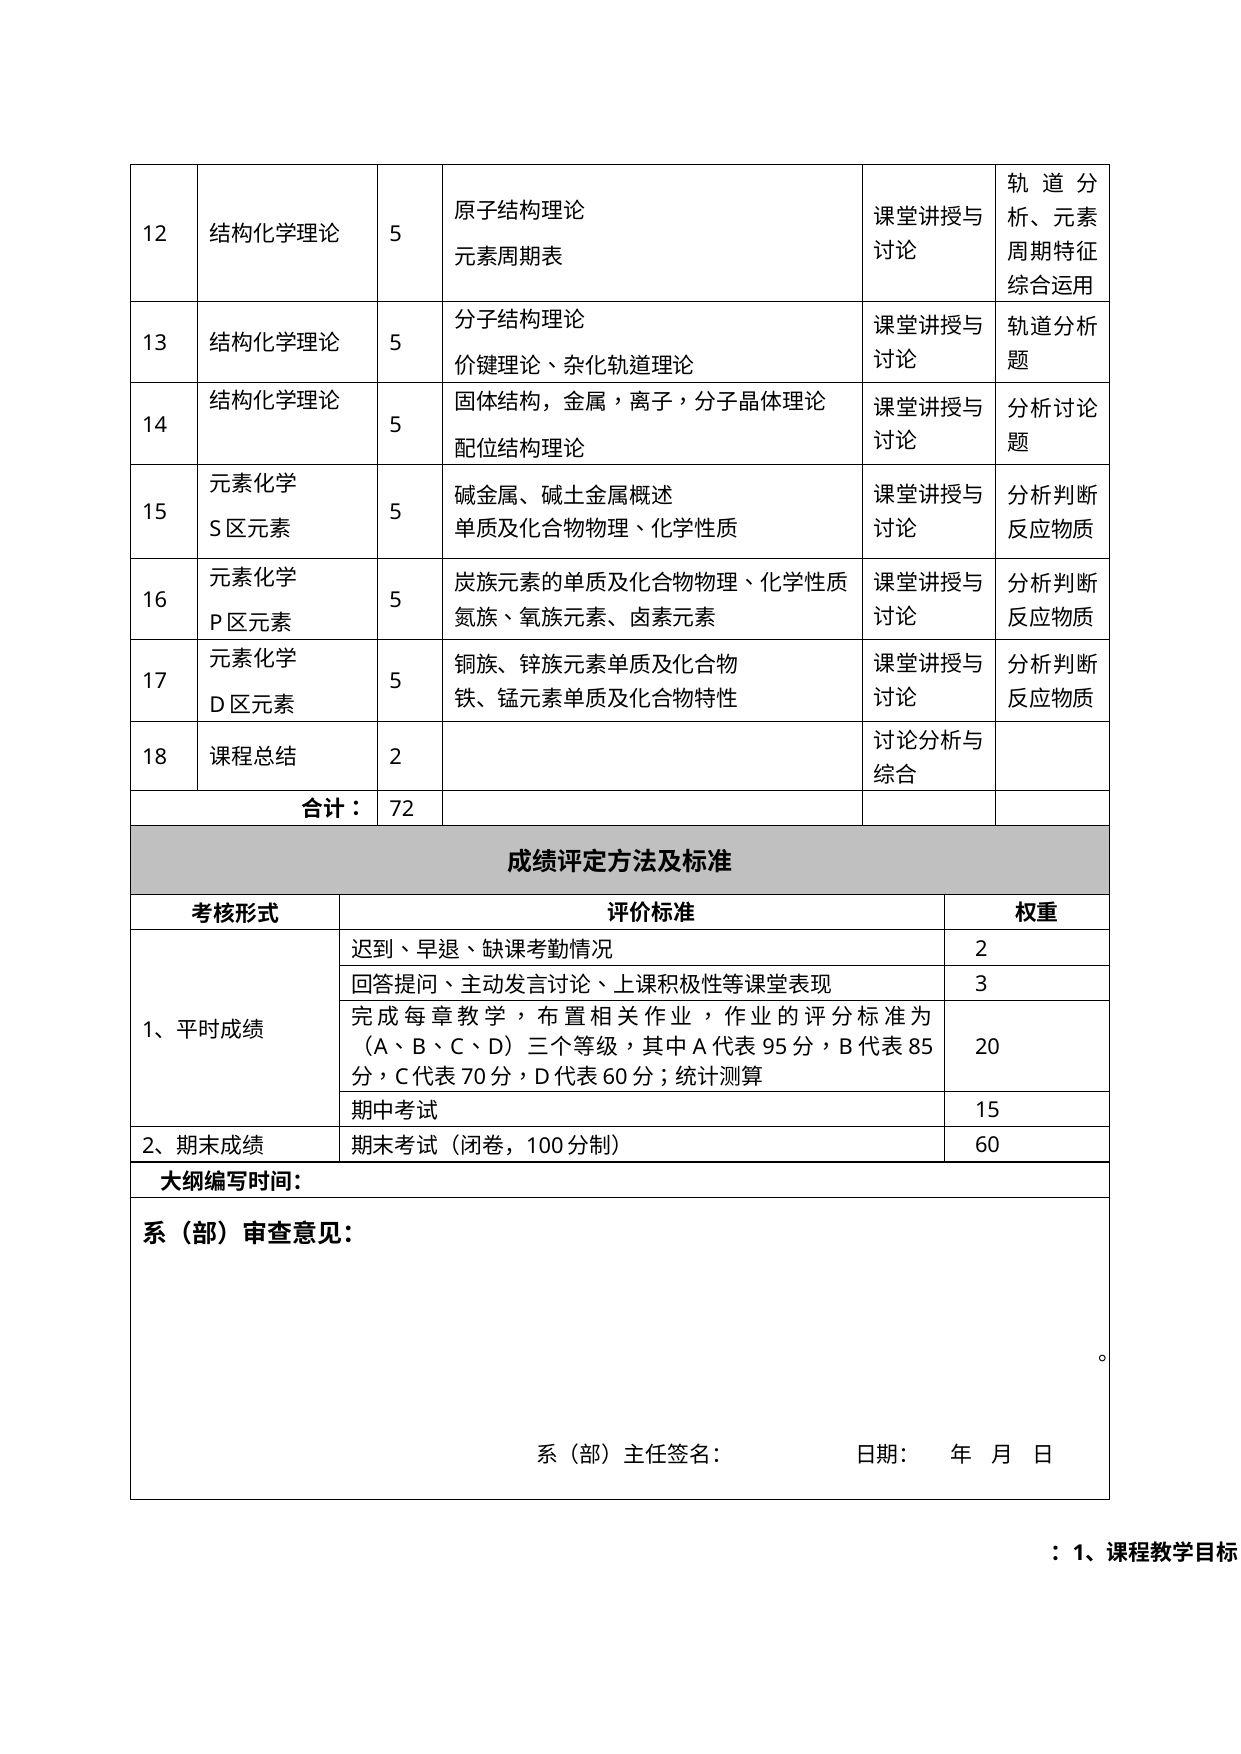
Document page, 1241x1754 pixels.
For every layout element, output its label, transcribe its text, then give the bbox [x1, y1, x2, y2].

table_cell [443, 791, 862, 825]
table_cell 13 [131, 302, 197, 382]
table_cell 课堂讲授与讨论 [863, 302, 995, 382]
table_cell [996, 722, 1109, 789]
table_cell 15 [945, 1092, 1109, 1126]
table_cell 课堂讲授与讨论 [863, 383, 995, 464]
table_cell 期末考试（闭卷，100分制） [340, 1127, 944, 1161]
table_cell 评价标准 [340, 895, 944, 929]
table_cell 分子结构理论 价键理论、杂化轨道理论 [443, 302, 862, 382]
table_cell 元素化学 S区元素 [198, 465, 377, 558]
table_cell 系（部）审查意见： 。 系（部）主任签名： 日期： 年 月 日 [131, 1198, 1109, 1499]
table_cell 结构化学理论 [198, 302, 377, 382]
table_cell 迟到、早退、缺课考勤情况 [340, 930, 944, 965]
table_cell 60 [945, 1127, 1109, 1161]
table_cell 结构化学理论 [198, 383, 377, 464]
table_cell 课堂讲授与讨论 [863, 640, 995, 721]
table_cell 2 [378, 722, 442, 789]
text 注：1、课程教学目标：请精炼概括3-5条目标，并注明每条目标所要求的学习目标层次（理解、运用、分析、综合和评价）。本课程教学目标须与授课对象的专业培养目标有一定的对应关系 [1050, 1500, 1240, 1568]
table_cell 课程总结 [198, 722, 377, 789]
table_cell 16 [131, 559, 197, 639]
table_cell 合计： [131, 791, 377, 825]
table_cell [863, 791, 995, 825]
table_cell 元素化学 D区元素 [198, 640, 377, 721]
table_cell 权重 [945, 895, 1109, 929]
table_cell 17 [131, 640, 197, 721]
table_cell 分析判断反应物质 [996, 559, 1109, 639]
table_cell 元素化学 P区元素 [198, 559, 377, 639]
table_cell 分析判断反应物质 [996, 465, 1109, 558]
table_cell 5 [378, 640, 442, 721]
table_cell 2、期末成绩 [131, 1127, 339, 1161]
table_cell 14 [131, 383, 197, 464]
table_cell 成绩评定方法及标准 [131, 826, 1109, 894]
table_cell 回答提问、主动发言讨论、上课积极性等课堂表现 [340, 966, 944, 1000]
table_cell 碱金属、碱土金属概述 单质及化合物物理、化学性质 [443, 465, 862, 558]
table_cell 18 [131, 722, 197, 789]
table_cell 5 [378, 165, 442, 301]
table_cell 轨道分析、元素周期特征综合运用 [996, 165, 1109, 301]
table_cell 考核形式 [131, 895, 339, 929]
table_cell 72 [378, 791, 442, 825]
table_cell 讨论分析与综合 [863, 722, 995, 789]
table_cell 完成每章教学，布置相关作业，作业的评分标准为（A、B、C、D）三个等级，其中A代表95分，B代表85分，C代表70分，D代表60分；统计测算 [340, 1001, 944, 1091]
table_cell 2 [945, 930, 1109, 965]
table_cell [996, 791, 1109, 825]
table_cell 12 [131, 165, 197, 301]
table_cell 分析讨论题 [996, 383, 1109, 464]
table_cell 大纲编写时间： [131, 1163, 1109, 1197]
table_cell 期中考试 [340, 1092, 944, 1126]
table_cell 固体结构，金属，离子，分子晶体理论 配位结构理论 [443, 383, 862, 464]
table_cell 课堂讲授与讨论 [863, 165, 995, 301]
table_cell 分析判断反应物质 [996, 640, 1109, 721]
table_cell 3 [945, 966, 1109, 1000]
table_cell 课堂讲授与讨论 [863, 465, 995, 558]
table_cell 轨道分析题 [996, 302, 1109, 382]
table_cell 5 [378, 302, 442, 382]
table_cell 15 [131, 465, 197, 558]
table_cell 5 [378, 383, 442, 464]
table_cell 课堂讲授与讨论 [863, 559, 995, 639]
table_cell [443, 722, 862, 789]
table_cell 结构化学理论 [198, 165, 377, 301]
table_cell 5 [378, 559, 442, 639]
table_cell 原子结构理论 元素周期表 [443, 165, 862, 301]
table_cell 炭族元素的单质及化合物物理、化学性质 氮族、氧族元素、卤素元素 [443, 559, 862, 639]
table_cell 铜族、锌族元素单质及化合物 铁、锰元素单质及化合物特性 [443, 640, 862, 721]
table_cell 20 [945, 1001, 1109, 1091]
table_cell 1、平时成绩 [131, 930, 339, 1126]
table_cell 5 [378, 465, 442, 558]
